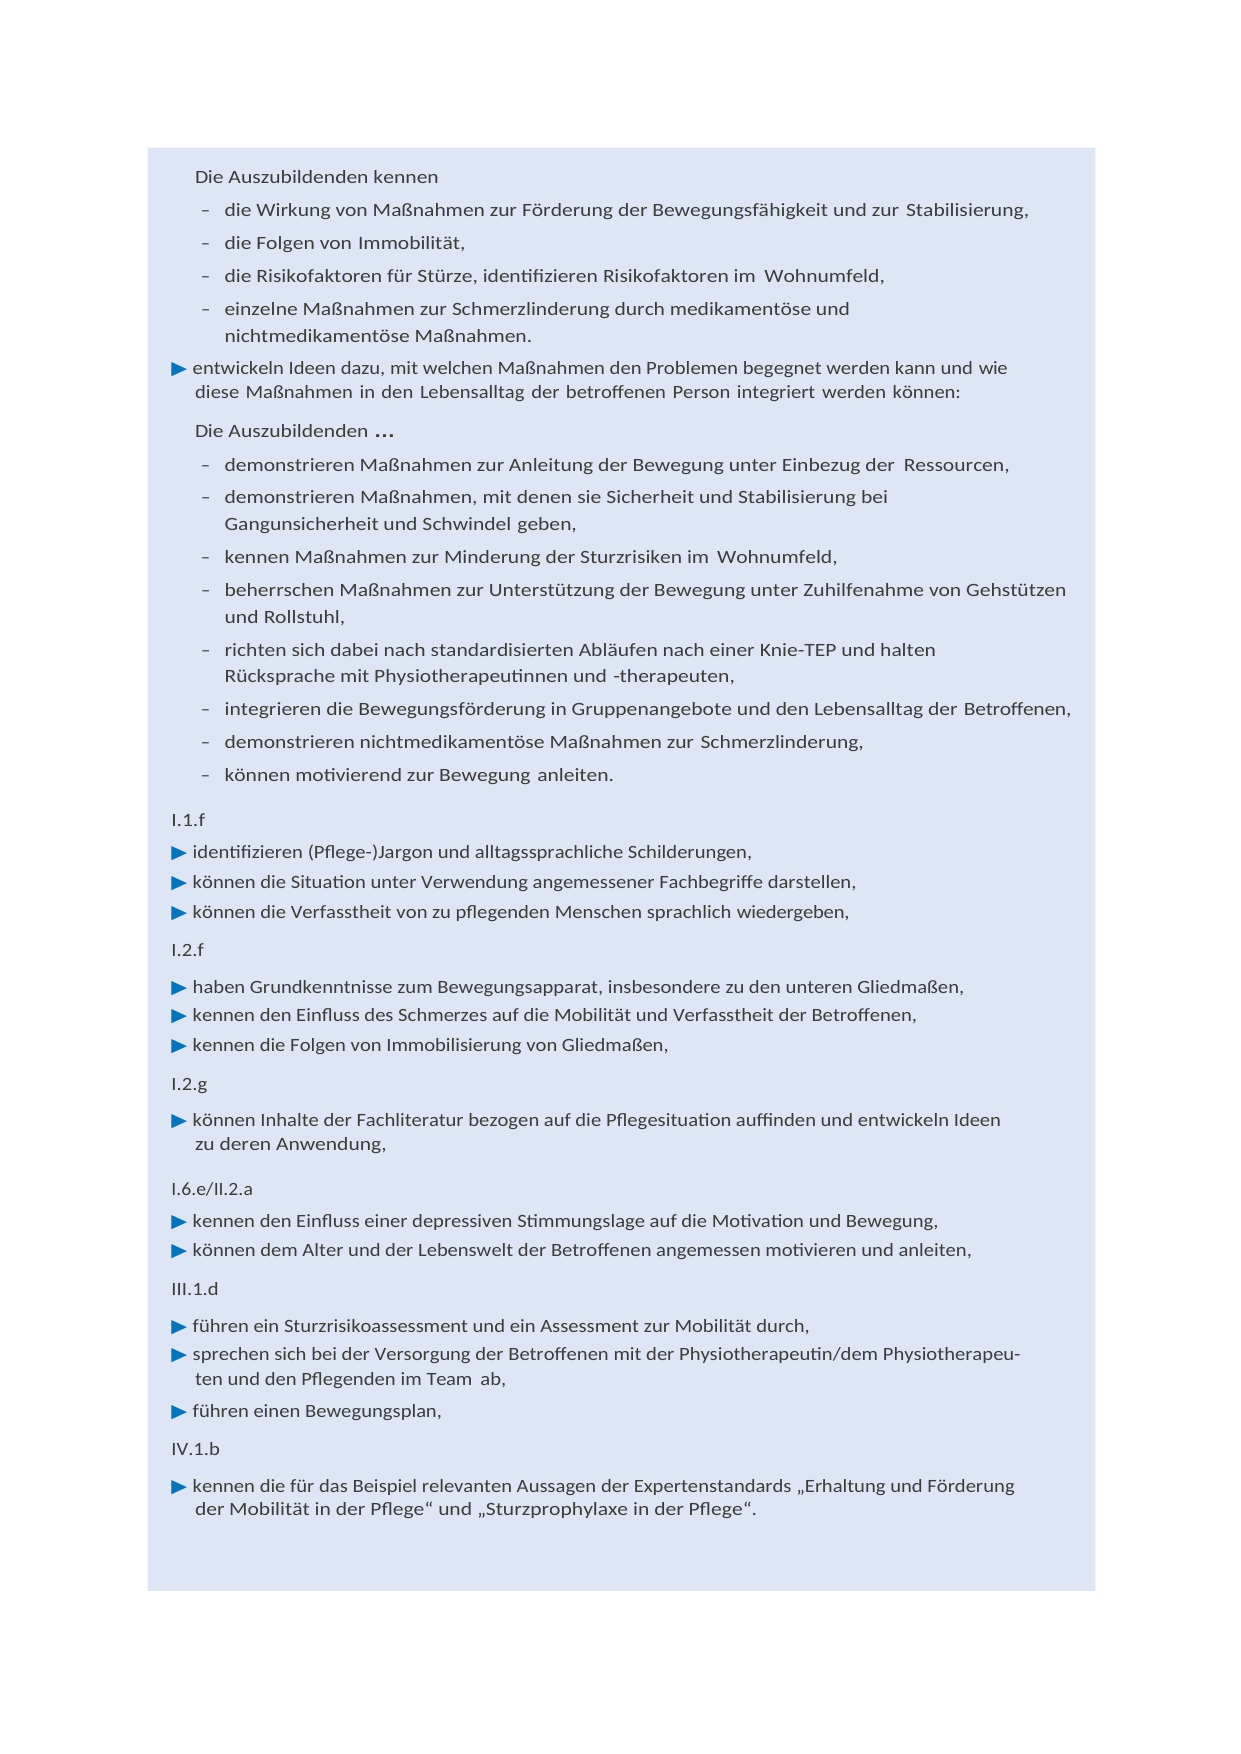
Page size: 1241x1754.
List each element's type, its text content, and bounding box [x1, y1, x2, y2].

list einzelne Maßnahmen zur Schmerzlinderung durch medikamentöse und nichtmedikamentöse Maßnahmen. [201, 298, 1041, 347]
list richten sich dabei nach standardisierten Abläufen nach einer Knie-TEP und halten Rücksprache mit Physiotherapeutinnen und -therapeuten, [201, 638, 1052, 688]
text ▶ haben Grundkenntnisse zum Bewegungsapparat, insbesondere zu den unteren Gliedmaßen, [171, 976, 1136, 998]
list die Risikofaktoren für Stürze, identifizieren Risikofaktoren im Wohnumfeld, [201, 264, 1136, 287]
text ▶ kennen den Einfluss des Schmerzes auf die Mobilität und Verfasstheit der Betroffenen, [171, 1002, 1136, 1027]
text ▶ können die Verfasstheit von zu pflegenden Menschen sprachlich wiedergeben, I.2.f [171, 898, 883, 961]
list integrieren die Bewegungsförderung in Gruppenangebote und den Lebensalltag der Betroffenen, [201, 697, 1136, 720]
list demonstrieren Maßnahmen, mit denen sie Sicherheit und Stabilisierung bei Gangunsicherheit und Schwindel geben, [201, 486, 1045, 535]
text ▶ führen einen Bewegungsplan, IV.1.b [171, 1397, 490, 1460]
text ▶ kennen den Einfluss einer depressiven Stimmungslage auf die Motivation und Bewegung, [171, 1207, 1136, 1233]
text ▶ führen ein Sturzrisikoassessment und ein Assessment zur Mobilität durch, [171, 1315, 1136, 1336]
text ▶ können die Situation unter Verwendung angemessener Fachbegriffe darstellen, [171, 868, 1136, 894]
list demonstrieren Maßnahmen zur Anleitung der Bewegung unter Einbezug der Ressourcen, [201, 453, 1136, 476]
list kennen Maßnahmen zur Minderung der Sturzrisiken im Wohnumfeld, [201, 545, 1136, 568]
list demonstrieren nichtmedikamentöse Maßnahmen zur Schmerzlinderung, [201, 731, 1136, 753]
text ▶ entwickeln Ideen dazu, mit welchen Maßnahmen den Problemen begegnet werden kann und wie diese Maßnahmen in den Lebensalltag der betroffenen Person integriert werden können: [171, 354, 1051, 403]
text Die Auszubildenden … [195, 420, 1136, 443]
text ▶ kennen die Folgen von Immobilisierung von Gliedmaßen, I.2.g [171, 1031, 704, 1095]
text I.1.f [171, 808, 1136, 831]
text Die Auszubildenden kennen [195, 166, 1136, 188]
text ▶ können Inhalte der Fachliteratur bezogen auf die Pflegesituation auffinden und entwickeln Ideen [171, 1110, 1136, 1131]
list die Wirkung von Maßnahmen zur Förderung der Bewegungsfähigkeit und zur Stabilisierung, [201, 198, 1136, 221]
text zu deren Anwendung, [195, 1132, 1136, 1155]
text ▶ sprechen sich bei der Versorgung der Betroffenen mit der Physiotherapeutin/dem Physiotherapeu- ten und den Pflegenden im Team ab, [171, 1341, 1051, 1389]
list beherrschen Maßnahmen zur Unterstützung der Bewegung unter Zuhilfenahme von Gehstützen und Rollstuhl, [201, 578, 1071, 628]
text ▶ kennen die für das Beispiel relevanten Aussagen der Expertenstandards „Erhaltung und Förderung [171, 1475, 1136, 1496]
list die Folgen von Immobilität, [201, 232, 1136, 254]
text der Mobilität in der Pflege“ und „Sturzprophylaxe in der Pflege“. [195, 1497, 1136, 1520]
text I.6.e/II.2.a [171, 1177, 1136, 1200]
text ▶ identifizieren (Pflege-)Jargon und alltagssprachliche Schilderungen, [171, 839, 1136, 864]
list können motivierend zur Bewegung anleiten. [201, 763, 1136, 786]
text ▶ können dem Alter und der Lebenswelt der Betroffenen angemessen motivieren und anleiten, III.1.d [171, 1237, 1006, 1300]
